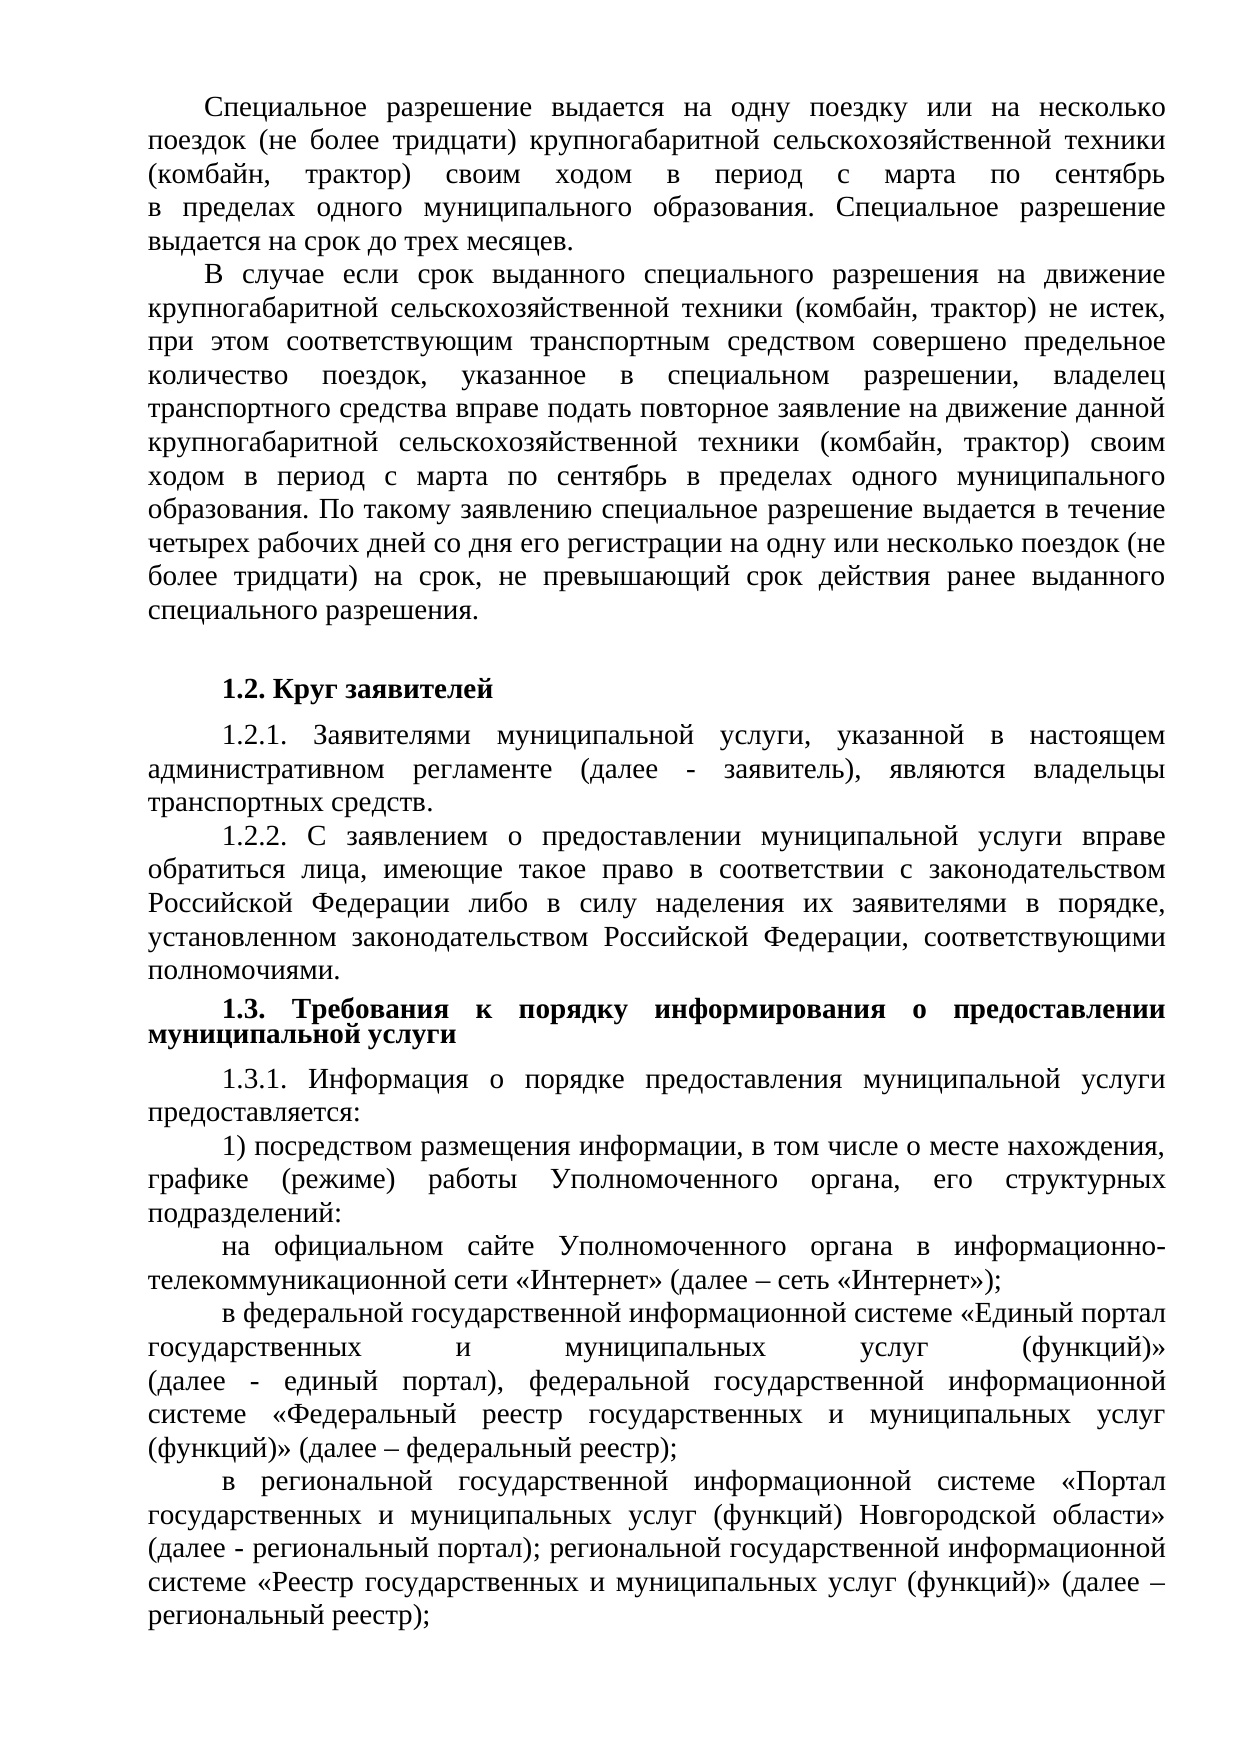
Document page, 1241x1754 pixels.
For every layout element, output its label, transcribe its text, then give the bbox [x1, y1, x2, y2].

text в региональной государственной информационной системе «Портал государственных и муниципальных услуг (функций) Новгородской области» (далее - региональный портал); региональной государственной информационной системе «Реестр государственных и муниципальных услуг (функций)» (далее – региональный реестр); [148, 1463, 1167, 1631]
text 1.2.2. С заявлением о предоставлении муниципальной услуги вправе обратиться лица, имеющие такое право в соответствии с законодательством Российской Федерации либо в силу наделения их заявителями в порядке, установленном законодательством Российской Федерации, соответствующими полномочиями. [148, 818, 1167, 986]
text на официальном сайте Уполномоченного органа в информационно-телекоммуникационной сети «Интернет» (далее – сеть «Интернет»); [148, 1228, 1167, 1296]
text Специальное разрешение выдается на одну поездку или на несколько поездок (не более тридцати) крупногабаритной сельскохозяйственной техники (комбайн, трактор) своим ходом в период с марта по сентябрь в пределах одного муниципального образования. Специальное разрешение выдается на срок до трех месяцев. [148, 89, 1167, 256]
text В случае если срок выданного специального разрешения на движение крупногабаритной сельскохозяйственной техники (комбайн, трактор) не истек, при этом соответствующим транспортным средством совершено предельное количество поездок, указанное в специальном разрешении, владелец транспортного средства вправе подать повторное заявление на движение данной крупногабаритной сельскохозяйственной техники (комбайн, трактор) своим ходом в период с марта по сентябрь в пределах одного муниципального образования. По такому заявлению специальное разрешение выдается в течение четырех рабочих дней со дня его регистрации на одну или несколько поездок (не более тридцати) на срок, не превышающий срок действия ранее выданного специального разрешения. [148, 256, 1167, 625]
text 1.3.1. Информация о порядке предоставления муниципальной услуги предоставляется: [148, 1061, 1167, 1128]
text 1.2. Круг заявителей [148, 671, 1167, 705]
text 1) посредством размещения информации, в том числе о месте нахождения, графике (режиме) работы Уполномоченного органа, его структурных подразделений: [148, 1128, 1167, 1228]
text в федеральной государственной информационной системе «Единый портал государственных и муниципальных услуг (функций)» (далее - единый портал), федеральной государственной информационной системе «Федеральный реестр государственных и муниципальных услуг (функций)» (далее – федеральный реестр); [148, 1296, 1167, 1463]
text 1.2.1. Заявителями муниципальной услуги, указанной в настоящем административном регламенте (далее - заявитель), являются владельцы транспортных средств. [148, 717, 1167, 818]
text 1.3. Требования к порядку информирования о предоставлении муниципальной услуги [148, 998, 1167, 1048]
